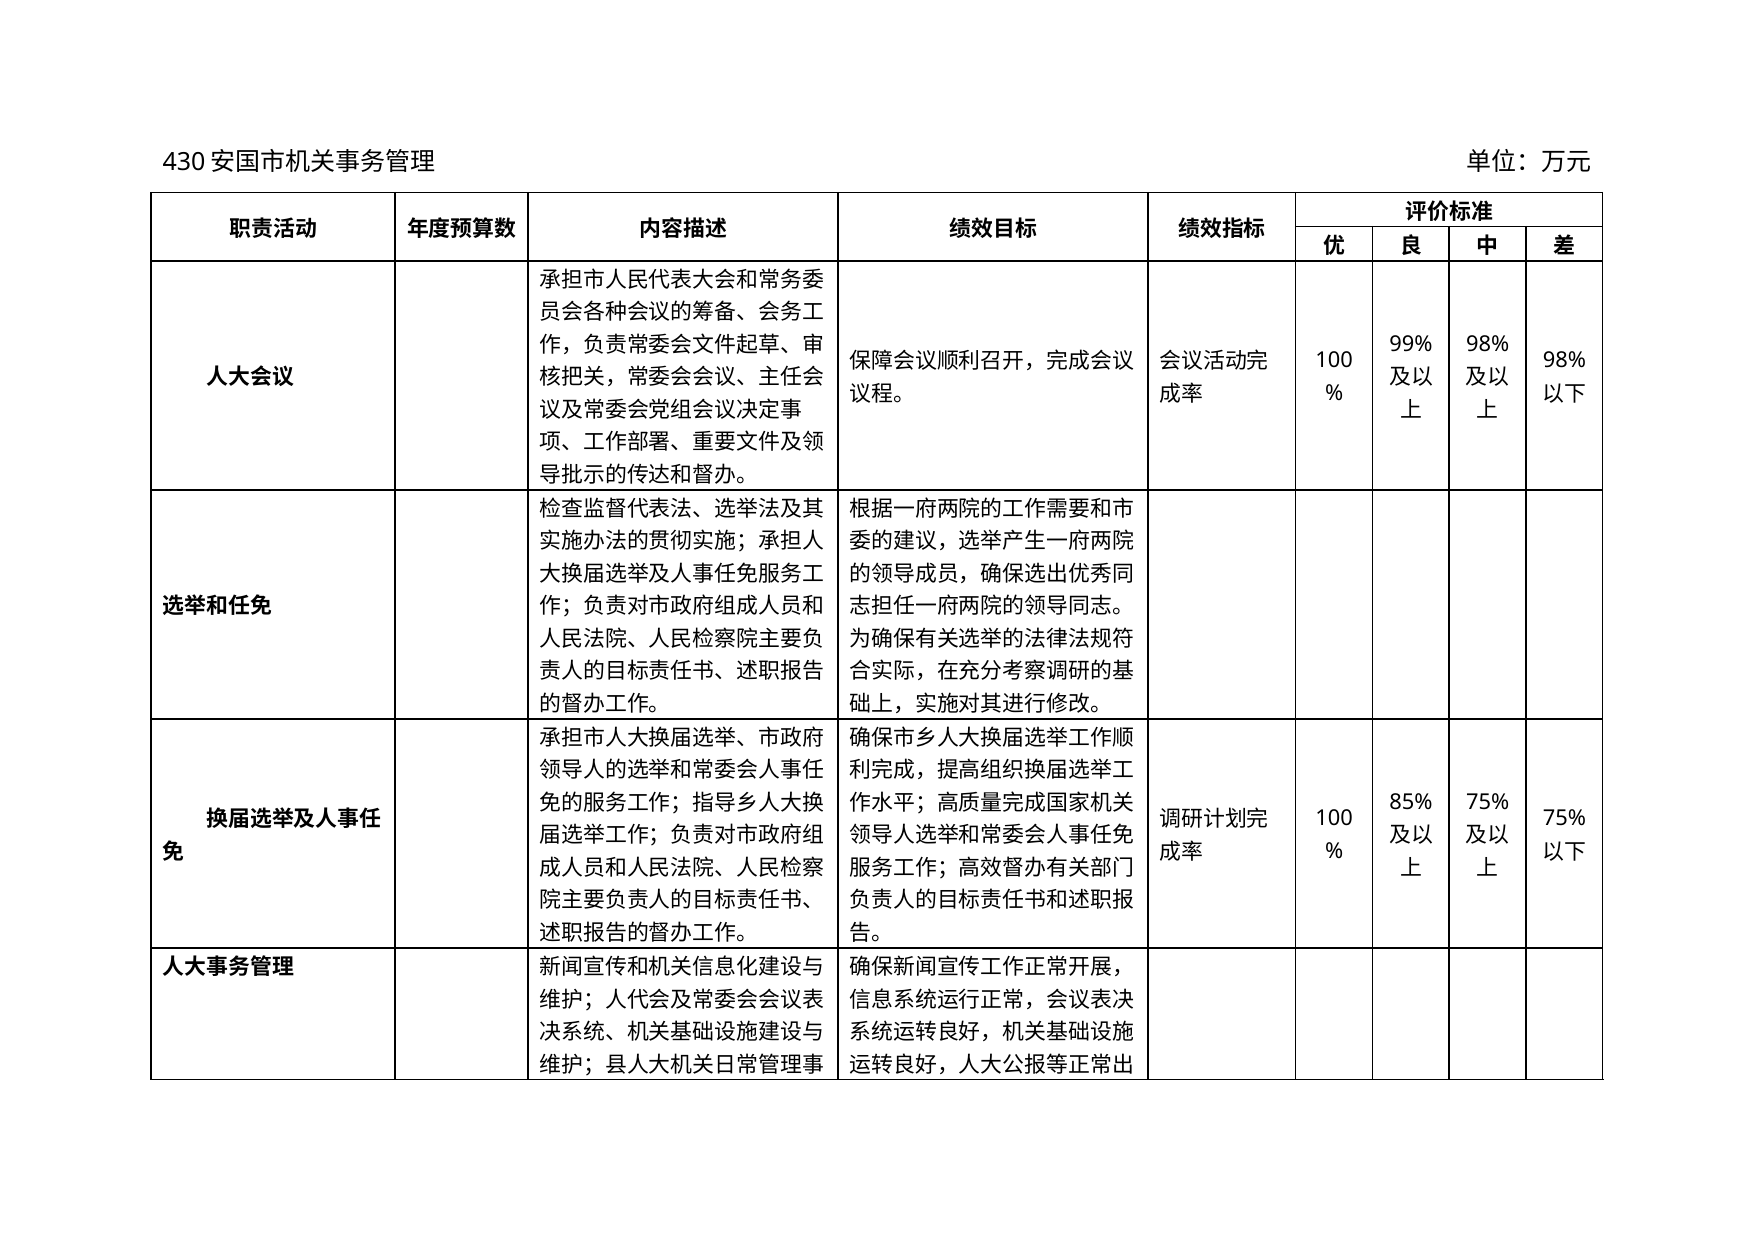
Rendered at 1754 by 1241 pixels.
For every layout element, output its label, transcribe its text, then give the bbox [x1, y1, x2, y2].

table_cell 人大会议 [152, 262, 394, 489]
table_cell 内容描述 [529, 193, 837, 260]
table_cell 98%以下 [1527, 262, 1602, 489]
table_cell [1450, 491, 1525, 718]
table_cell [1149, 949, 1295, 1079]
table_cell 承担市人民代表大会和常务委员会各种会议的筹备、会务工作，负责常委会文件起草、审核把关，常委会会议、主任会议及常委会党组会议决定事项、工作部署、重要文件及领导批示的传达和督办。 [529, 262, 837, 489]
table_cell [396, 720, 527, 947]
table_cell [1373, 491, 1448, 718]
table_cell 人大事务管理 [152, 949, 394, 1079]
table_cell [1527, 491, 1602, 718]
table_cell 99%及以上 [1373, 262, 1448, 489]
table_cell [396, 491, 527, 718]
table_cell 100% [1296, 262, 1372, 489]
table_cell [396, 949, 527, 1079]
table_cell 差 [1527, 227, 1602, 260]
table_cell 确保市乡人大换届选举工作顺利完成，提高组织换届选举工作水平；高质量完成国家机关领导人选举和常委会人事任免服务工作；高效督办有关部门负责人的目标责任书和述职报告。 [839, 720, 1147, 947]
table_cell 承担市人大换届选举、市政府领导人的选举和常委会人事任免的服务工作；指导乡人大换届选举工作；负责对市政府组成人员和人民法院、人民检察院主要负责人的目标责任书、述职报告的督办工作。 [529, 720, 837, 947]
table_cell 年度预算数 [396, 193, 527, 260]
table_cell 绩效指标 [1149, 193, 1295, 260]
table_cell 保障会议顺利召开，完成会议议程。 [839, 262, 1147, 489]
table_cell [1149, 491, 1295, 718]
table_cell [1296, 491, 1372, 718]
table_cell 98%及以上 [1450, 262, 1525, 489]
table_cell [1450, 949, 1525, 1079]
table_cell 75%及以上 [1450, 720, 1525, 947]
table_cell 评价标准 [1296, 193, 1602, 226]
table_cell [1527, 949, 1602, 1079]
table_cell 调研计划完成率 [1149, 720, 1295, 947]
table_cell 选举和任免 [152, 491, 394, 718]
table_header 430安国市机关事务管理 [152, 127, 1295, 192]
table_cell 中 [1450, 227, 1525, 260]
table_cell 100% [1296, 720, 1372, 947]
table_cell 会议活动完成率 [1149, 262, 1295, 489]
table_cell 优 [1296, 227, 1372, 260]
table_header 单位：万元 [1296, 127, 1602, 192]
table_cell 75%以下 [1527, 720, 1602, 947]
table_cell 根据一府两院的工作需要和市委的建议，选举产生一府两院的领导成员，确保选出优秀同志担任一府两院的领导同志。为确保有关选举的法律法规符合实际，在充分考察调研的基础上，实施对其进行修改。 [839, 491, 1147, 718]
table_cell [529, 949, 837, 1079]
table_cell [1296, 949, 1372, 1079]
table_cell [396, 262, 527, 489]
table_cell 换届选举及人事任免 [152, 720, 394, 947]
table_cell 85%及以上 [1373, 720, 1448, 947]
table_cell 绩效目标 [839, 193, 1147, 260]
table_cell [1373, 949, 1448, 1079]
table_cell 检查监督代表法、选举法及其实施办法的贯彻实施；承担人大换届选举及人事任免服务工作；负责对市政府组成人员和人民法院、人民检察院主要负责人的目标责任书、述职报告的督办工作。 [529, 491, 837, 718]
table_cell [839, 949, 1147, 1079]
table_cell 职责活动 [152, 193, 394, 260]
table_cell 良 [1373, 227, 1448, 260]
